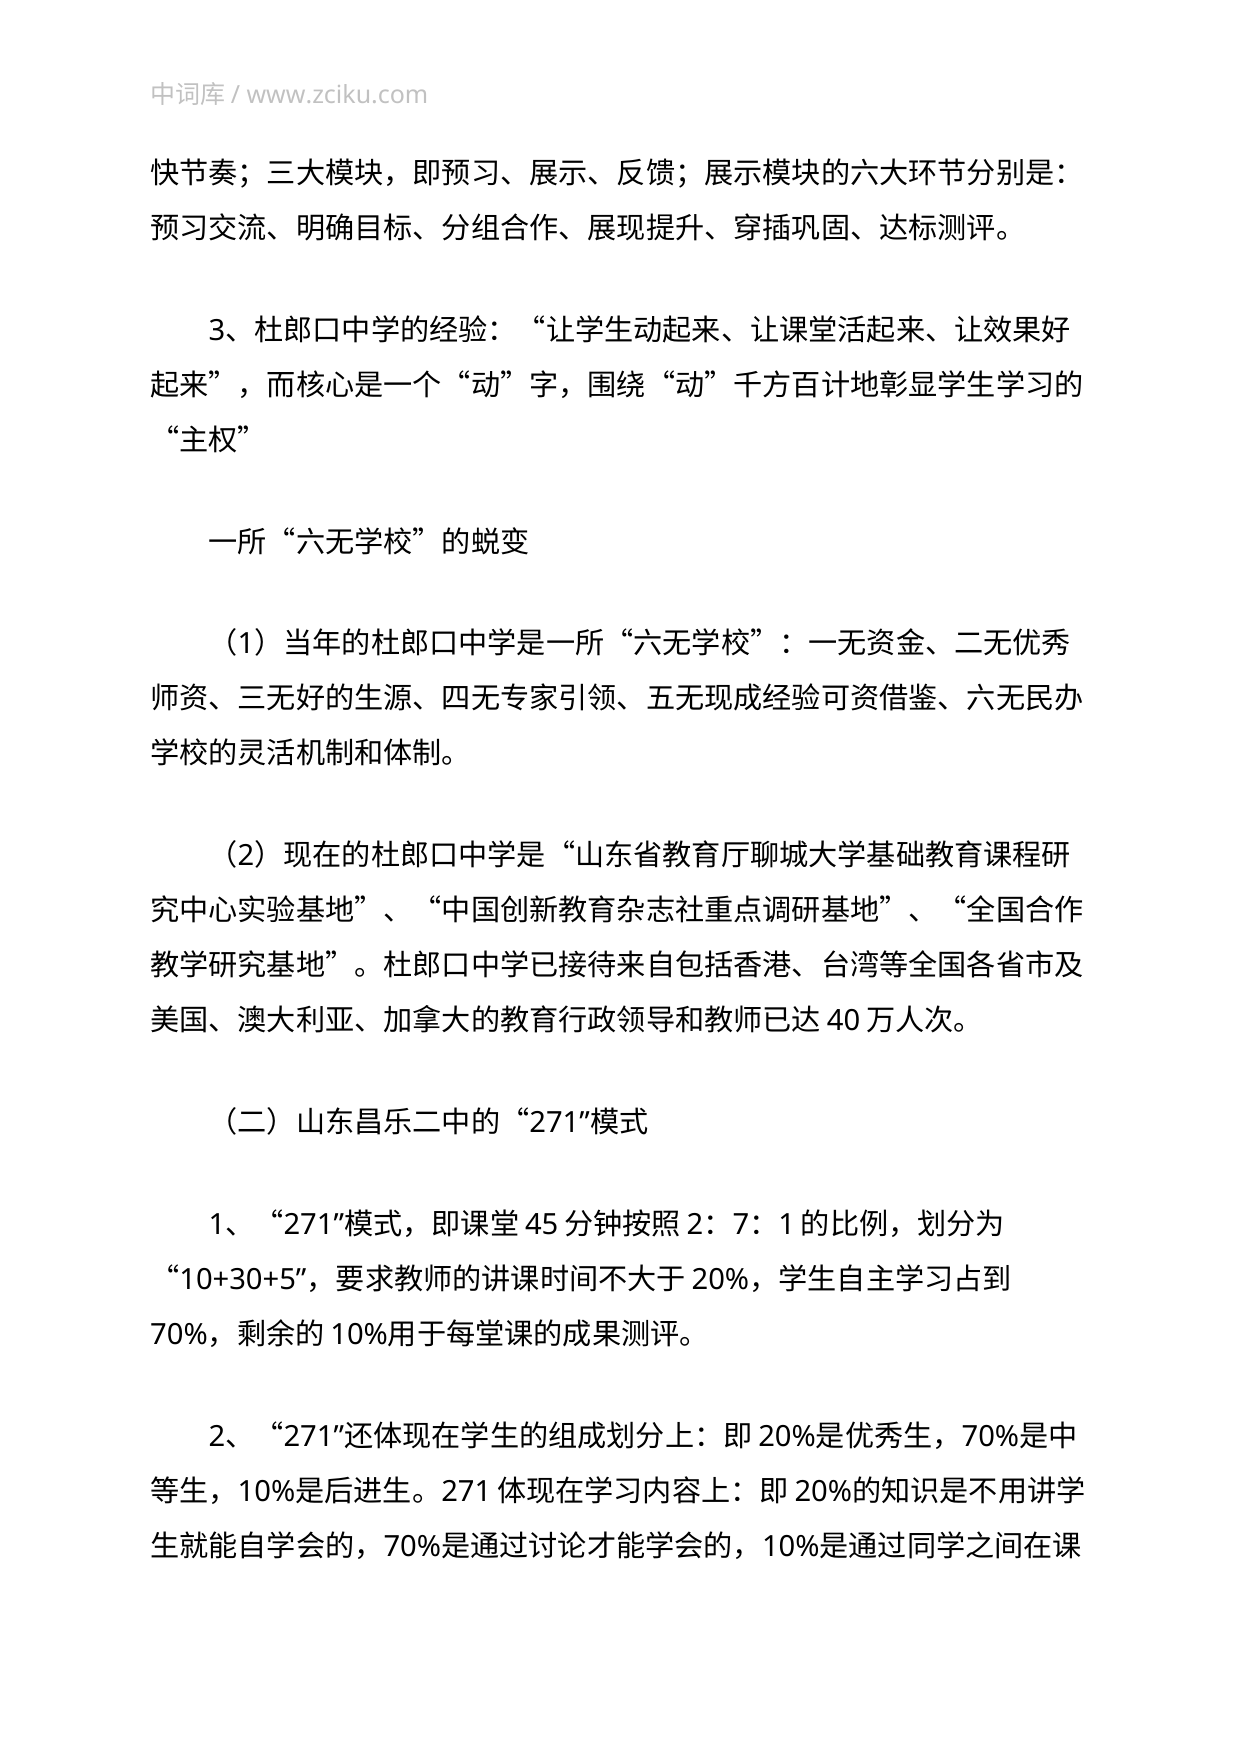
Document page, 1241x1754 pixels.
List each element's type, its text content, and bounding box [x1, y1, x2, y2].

text 1、“271”模式，即课堂45分钟按照2：7：1的比例，划分为“10+30+5”，要求教师的讲课时间不大于20%，学生自主学习占到70%，剩余的10%用于每堂课的成果测评。 [150, 1201, 1090, 1353]
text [150, 1412, 1090, 1565]
text （2）现在的杜郎口中学是“山东省教育厅聊城大学基础教育课程研究中心实验基地”、“中国创新教育杂志社重点调研基地”、“全国合作教学研究基地”。杜郎口中学已接待来自包括香港、台湾等全国各省市及美国、澳大利亚、加拿大的教育行政领导和教师已达40万人次。 [150, 832, 1090, 1039]
text 3、杜郎口中学的经验：“让学生动起来、让课堂活起来、让效果好起来”，而核心是一个“动”字，围绕“动”千方百计地彰显学生学习的“主权” [150, 307, 1090, 459]
text 一所“六无学校”的蜕变 [150, 518, 1090, 561]
text （二）山东昌乐二中的“271”模式 [150, 1098, 1090, 1141]
text （1）当年的杜郎口中学是一所“六无学校”：一无资金、二无优秀师资、三无好的生源、四无专家引领、五无现成经验可资借鉴、六无民办学校的灵活机制和体制。 [150, 620, 1090, 772]
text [150, 150, 1090, 247]
